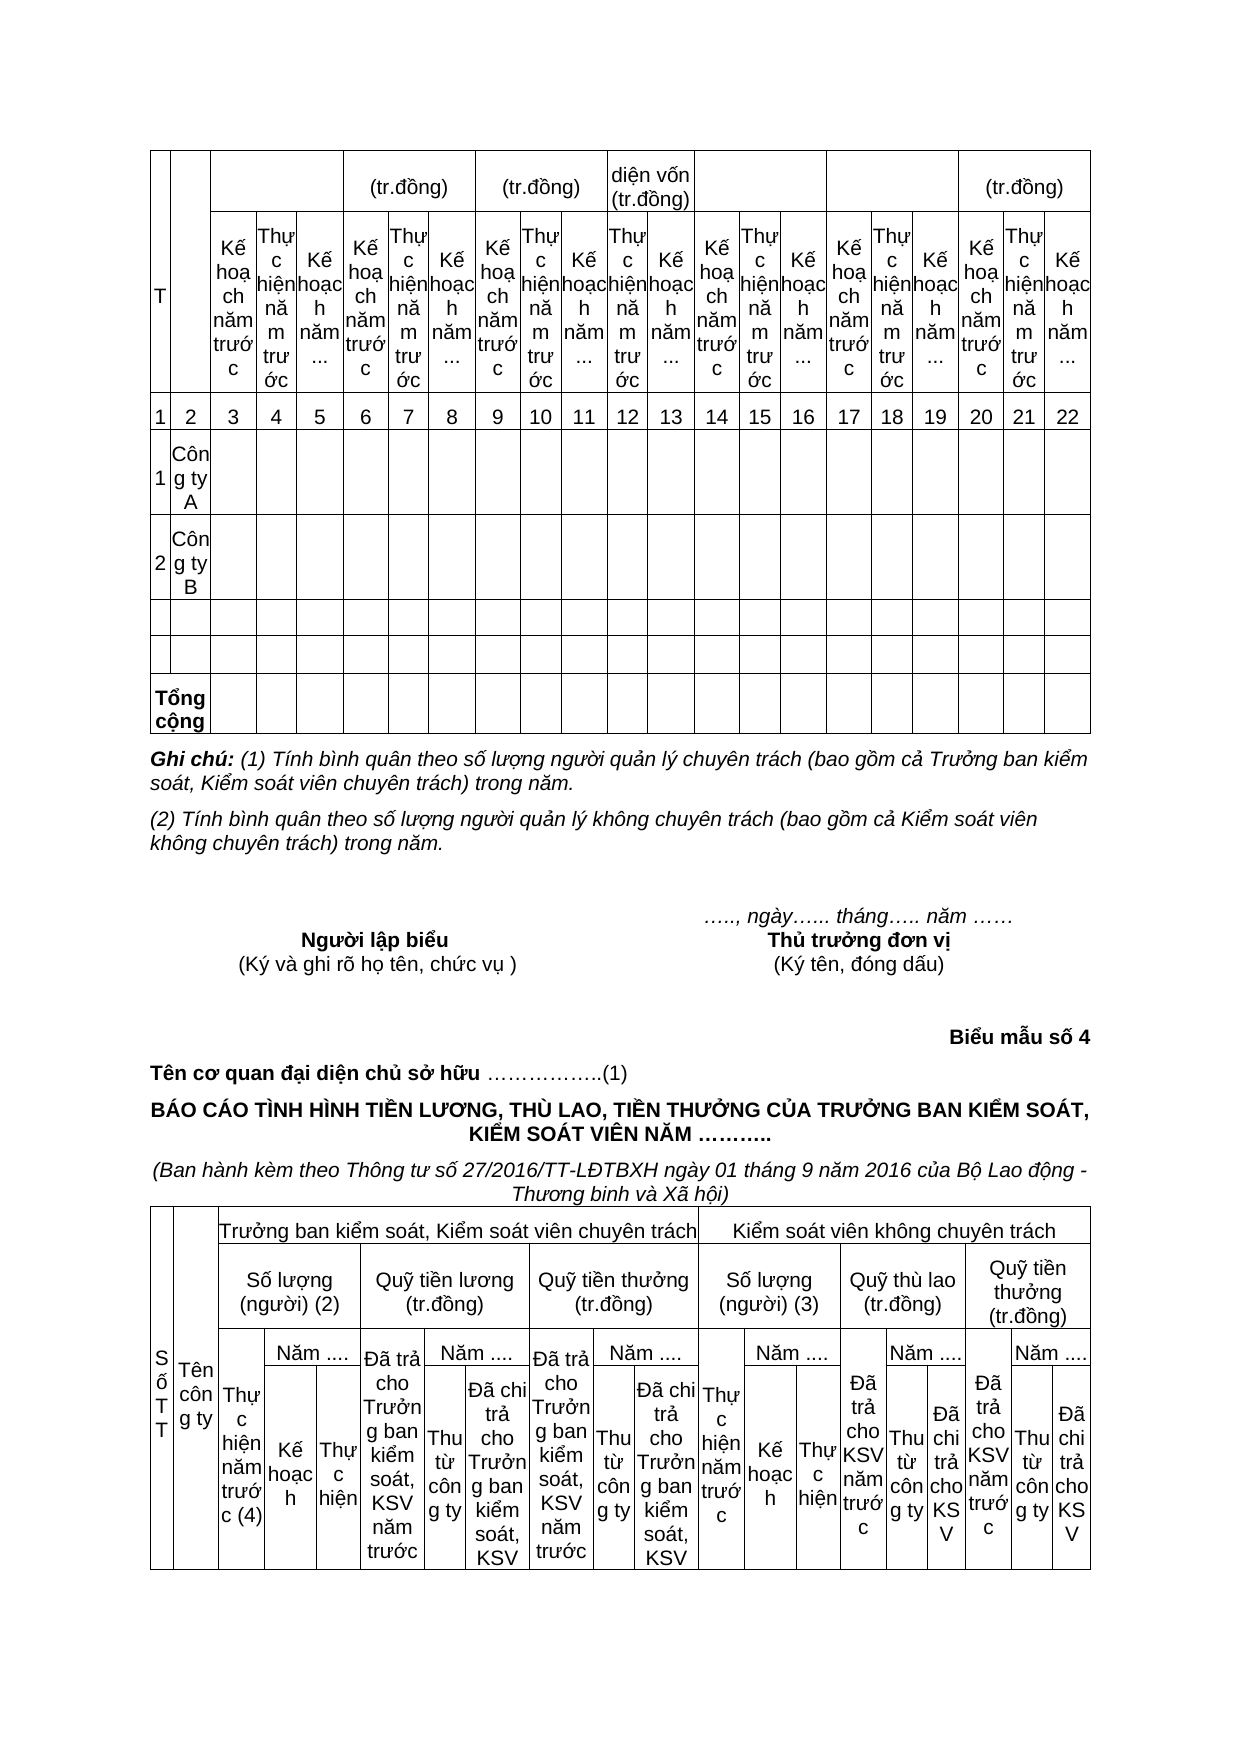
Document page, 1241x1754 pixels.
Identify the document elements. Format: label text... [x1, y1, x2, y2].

text (Ban hành kèm theo Thông tư số 27/2016/TT-LĐTBXH ngày 01 tháng 9 năm 2016 của Bộ Lao động - Thương binh và Xã hội) [150, 1158, 1090, 1206]
table_cell [297, 515, 343, 598]
table_cell [648, 600, 694, 635]
table_cell Quỹ tiền thưởng (tr.đồng) [966, 1244, 1090, 1328]
table_cell Kế hoạch năm trước [959, 212, 1003, 392]
table_cell [476, 430, 520, 513]
table_cell 18 [872, 393, 912, 429]
table_cell [1045, 515, 1090, 598]
table_cell [521, 636, 561, 672]
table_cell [476, 151, 607, 211]
text BÁO CÁO TÌNH HÌNH TIỀN LƯƠNG, THÙ LAO, TIỀN THƯỞNG CỦA TRƯỞNG BAN KIỂM SOÁT, KIỂM SOÁT VIÊN NĂM ……….. [150, 1097, 1090, 1145]
table_cell [648, 674, 694, 733]
table_cell 10 [521, 393, 561, 429]
table_cell Kế hoạch năm trước [827, 212, 871, 392]
table_cell Kế hoạch năm... [562, 212, 607, 392]
table_cell [521, 430, 561, 513]
table_cell [959, 515, 1003, 598]
table_cell [257, 430, 296, 513]
table_cell [913, 430, 958, 513]
table_cell Kế hoạch [745, 1366, 796, 1569]
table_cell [608, 151, 694, 211]
table_cell [608, 600, 647, 635]
table_cell 12 [608, 393, 647, 429]
table_cell Kế hoạch năm... [297, 212, 343, 392]
table_cell [1004, 430, 1044, 513]
text Ghi chú: (1) Tính bình quân theo số lượng người quản lý chuyên trách (bao gồm cả Trưởng ban kiểm soát, Kiểm soát viên chuyên trách) trong năm. [150, 746, 1090, 794]
table_cell [476, 674, 520, 733]
table_cell Kế hoạch năm... [1045, 212, 1090, 392]
table_cell Thu từ công ty [887, 1366, 927, 1569]
table_cell [827, 674, 871, 733]
table_cell 20 [959, 393, 1003, 429]
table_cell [827, 151, 958, 211]
table_cell [781, 430, 826, 513]
table_cell [1045, 430, 1090, 513]
table_cell Thực hiện năm trước [740, 212, 780, 392]
table_cell [171, 600, 210, 635]
table_cell Số lượng (người) (2) [219, 1244, 360, 1328]
table_cell Thực hiện năm trước [521, 212, 561, 392]
table_cell 5 [297, 393, 343, 429]
table_cell Đã chi trả cho KSV [1053, 1366, 1090, 1569]
table_cell Kế hoạch năm... [781, 212, 826, 392]
table_cell Thu từ công ty [1012, 1366, 1052, 1569]
table_cell [1045, 674, 1090, 733]
table_cell [648, 636, 694, 672]
table_cell [740, 430, 780, 513]
table_cell [211, 636, 256, 672]
table_cell [562, 674, 607, 733]
table_cell [913, 636, 958, 672]
table_cell [959, 600, 1003, 635]
table_header Trưởng ban kiểm soát, Kiểm soát viên chuyên trách [219, 1207, 698, 1243]
table_cell Kế hoạch năm trước [476, 212, 520, 392]
table_cell [297, 600, 343, 635]
table_cell [521, 600, 561, 635]
table_cell 2 [171, 393, 210, 429]
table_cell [959, 151, 1090, 211]
table_cell Đã trả cho KSV năm trước [966, 1329, 1011, 1569]
table_cell Công ty A [171, 430, 210, 513]
table_header Kiểm soát viên không chuyên trách [699, 1207, 1090, 1243]
table_cell [211, 430, 256, 513]
table_cell [476, 515, 520, 598]
table_cell Năm .... [265, 1329, 360, 1364]
table_cell Công ty B [171, 515, 210, 598]
table_cell [781, 515, 826, 598]
table_cell Đã chi trả cho KSV [928, 1366, 965, 1569]
table_cell [695, 600, 739, 635]
table_cell [476, 600, 520, 635]
table_cell Kế hoạch [265, 1366, 316, 1569]
table_cell [211, 515, 256, 598]
table_cell Năm .... [425, 1329, 529, 1364]
table_cell [344, 515, 388, 598]
table_cell [1045, 636, 1090, 672]
table_cell Đã trả cho Trưởng ban kiểm soát, KSV năm trước [530, 1329, 593, 1569]
table_cell [872, 674, 912, 733]
table_cell [429, 600, 475, 635]
table_header ….., ngày…... tháng….. năm …… Thủ trưởng đơn vị (Ký tên, đóng dấu) [616, 891, 1101, 976]
table_cell 6 [344, 393, 388, 429]
table_cell [781, 600, 826, 635]
table_cell [872, 430, 912, 513]
table_cell [562, 430, 607, 513]
table_cell 8 [429, 393, 475, 429]
table_cell Đã chi trả cho Trưởng ban kiểm soát, KSV [466, 1366, 529, 1569]
table_cell [913, 674, 958, 733]
table_cell Kế hoạch năm trước [695, 212, 739, 392]
table_cell Kế hoạch năm... [648, 212, 694, 392]
table_cell [171, 636, 210, 672]
table_cell Quỹ tiền lương (tr.đồng) [361, 1244, 529, 1328]
table_cell Kế hoạch năm trước [344, 212, 388, 392]
table_cell [781, 636, 826, 672]
table_cell 19 [913, 393, 958, 429]
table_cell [211, 151, 343, 211]
table_cell Quỹ tiền thưởng (tr.đồng) [530, 1244, 698, 1328]
table_cell [648, 515, 694, 598]
table_cell [648, 430, 694, 513]
table_cell 9 [476, 393, 520, 429]
table_cell [257, 600, 296, 635]
table_cell Quỹ thù lao (tr.đồng) [841, 1244, 965, 1328]
table_cell Tổng cộng [151, 674, 210, 733]
table_cell [740, 515, 780, 598]
table_cell [608, 515, 647, 598]
table_cell [695, 515, 739, 598]
table_cell 13 [648, 393, 694, 429]
table_cell [344, 600, 388, 635]
text Biểu mẫu số 4 [150, 1024, 1090, 1048]
table_cell [1045, 600, 1090, 635]
table_cell Thu từ công ty [425, 1366, 465, 1569]
table_cell 3 [211, 393, 256, 429]
table_cell Thực hiện năm trước [1004, 212, 1044, 392]
table_cell 1 [151, 430, 170, 513]
table_cell [695, 636, 739, 672]
table_cell 22 [1045, 393, 1090, 429]
table_cell 11 [562, 393, 607, 429]
table_cell [297, 430, 343, 513]
table_cell [872, 636, 912, 672]
table_cell [959, 430, 1003, 513]
table_cell [297, 674, 343, 733]
table_cell [429, 636, 475, 672]
table_cell [562, 600, 607, 635]
table_cell Kế hoạch năm trước [211, 212, 256, 392]
table_cell [521, 515, 561, 598]
table_cell [1004, 600, 1044, 635]
text (2) Tính bình quân theo số lượng người quản lý không chuyên trách (bao gồm cả Kiểm soát viên không chuyên trách) trong năm. [150, 807, 1090, 855]
table_cell Đã trả cho KSV năm trước [841, 1329, 886, 1569]
table_cell 14 [695, 393, 739, 429]
table_cell [257, 674, 296, 733]
table_cell [344, 636, 388, 672]
table_cell [695, 674, 739, 733]
table_cell Thực hiện năm trước [872, 212, 912, 392]
table_cell [695, 430, 739, 513]
table_cell [257, 515, 296, 598]
table_cell [959, 674, 1003, 733]
table_cell Năm .... [1012, 1329, 1090, 1364]
table_cell [562, 636, 607, 672]
table_cell Thực hiện năm trước [699, 1329, 744, 1569]
table_cell [913, 600, 958, 635]
table_cell Thực hiện [317, 1366, 360, 1569]
table_cell [211, 674, 256, 733]
table_header Tên công ty [174, 1207, 218, 1569]
table_cell Năm .... [887, 1329, 965, 1364]
table_cell [476, 636, 520, 672]
table_cell [344, 674, 388, 733]
table_cell [297, 636, 343, 672]
table_cell [389, 636, 428, 672]
table_cell Đã trả cho Trưởng ban kiểm soát, KSV năm trước [361, 1329, 424, 1569]
table_cell [608, 430, 647, 513]
table_cell [740, 600, 780, 635]
table_cell Kế hoạch năm... [429, 212, 475, 392]
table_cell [695, 151, 826, 211]
table_cell [827, 636, 871, 672]
table_cell [429, 430, 475, 513]
table_cell Thực hiện năm trước (4) [219, 1329, 264, 1569]
table_cell 17 [827, 393, 871, 429]
table_cell Kế hoạch năm... [913, 212, 958, 392]
table_cell [429, 515, 475, 598]
table_cell [344, 430, 388, 513]
table_cell [740, 674, 780, 733]
table_cell [389, 674, 428, 733]
table_cell Thực hiện năm trước [257, 212, 296, 392]
table_cell [872, 600, 912, 635]
table_cell [740, 636, 780, 672]
table_cell Thu từ công ty [594, 1366, 634, 1569]
table_cell [151, 636, 170, 672]
table_cell 2 [151, 515, 170, 598]
table_cell 4 [257, 393, 296, 429]
table_cell 16 [781, 393, 826, 429]
table_cell [389, 600, 428, 635]
table_cell [1004, 674, 1044, 733]
table_cell [608, 636, 647, 672]
table_cell [1004, 515, 1044, 598]
table_cell 7 [389, 393, 428, 429]
table_cell 1 [151, 393, 170, 429]
text Tên cơ quan đại diện chủ sở hữu ……………..(1) [150, 1061, 1090, 1085]
table_cell [257, 636, 296, 672]
table_cell Số lượng (người) (3) [699, 1244, 840, 1328]
table_cell [389, 430, 428, 513]
table_cell [211, 600, 256, 635]
table_cell [429, 674, 475, 733]
table_cell [608, 674, 647, 733]
table_header Số TT [151, 1207, 173, 1569]
table_cell [151, 600, 170, 635]
table_cell Thực hiện [797, 1366, 840, 1569]
table_cell [521, 674, 561, 733]
table_cell Đã chi trả cho Trưởng ban kiểm soát, KSV [635, 1366, 698, 1569]
table_cell Năm .... [745, 1329, 840, 1364]
table_cell Năm .... [594, 1329, 698, 1364]
table_cell [827, 515, 871, 598]
table_cell [827, 600, 871, 635]
table_cell [389, 515, 428, 598]
table_cell [913, 515, 958, 598]
table_cell 15 [740, 393, 780, 429]
table_cell Thực hiện năm trước [389, 212, 428, 392]
table_cell [1004, 636, 1044, 672]
table_cell [781, 674, 826, 733]
table_cell [872, 515, 912, 598]
table_cell [562, 515, 607, 598]
table_header Người lập biểu (Ký và ghi rõ họ tên, chức vụ ) [139, 891, 616, 976]
table_cell Thực hiện năm trước [608, 212, 647, 392]
table_cell 21 [1004, 393, 1044, 429]
table_cell [959, 636, 1003, 672]
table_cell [344, 151, 475, 211]
table_cell [827, 430, 871, 513]
